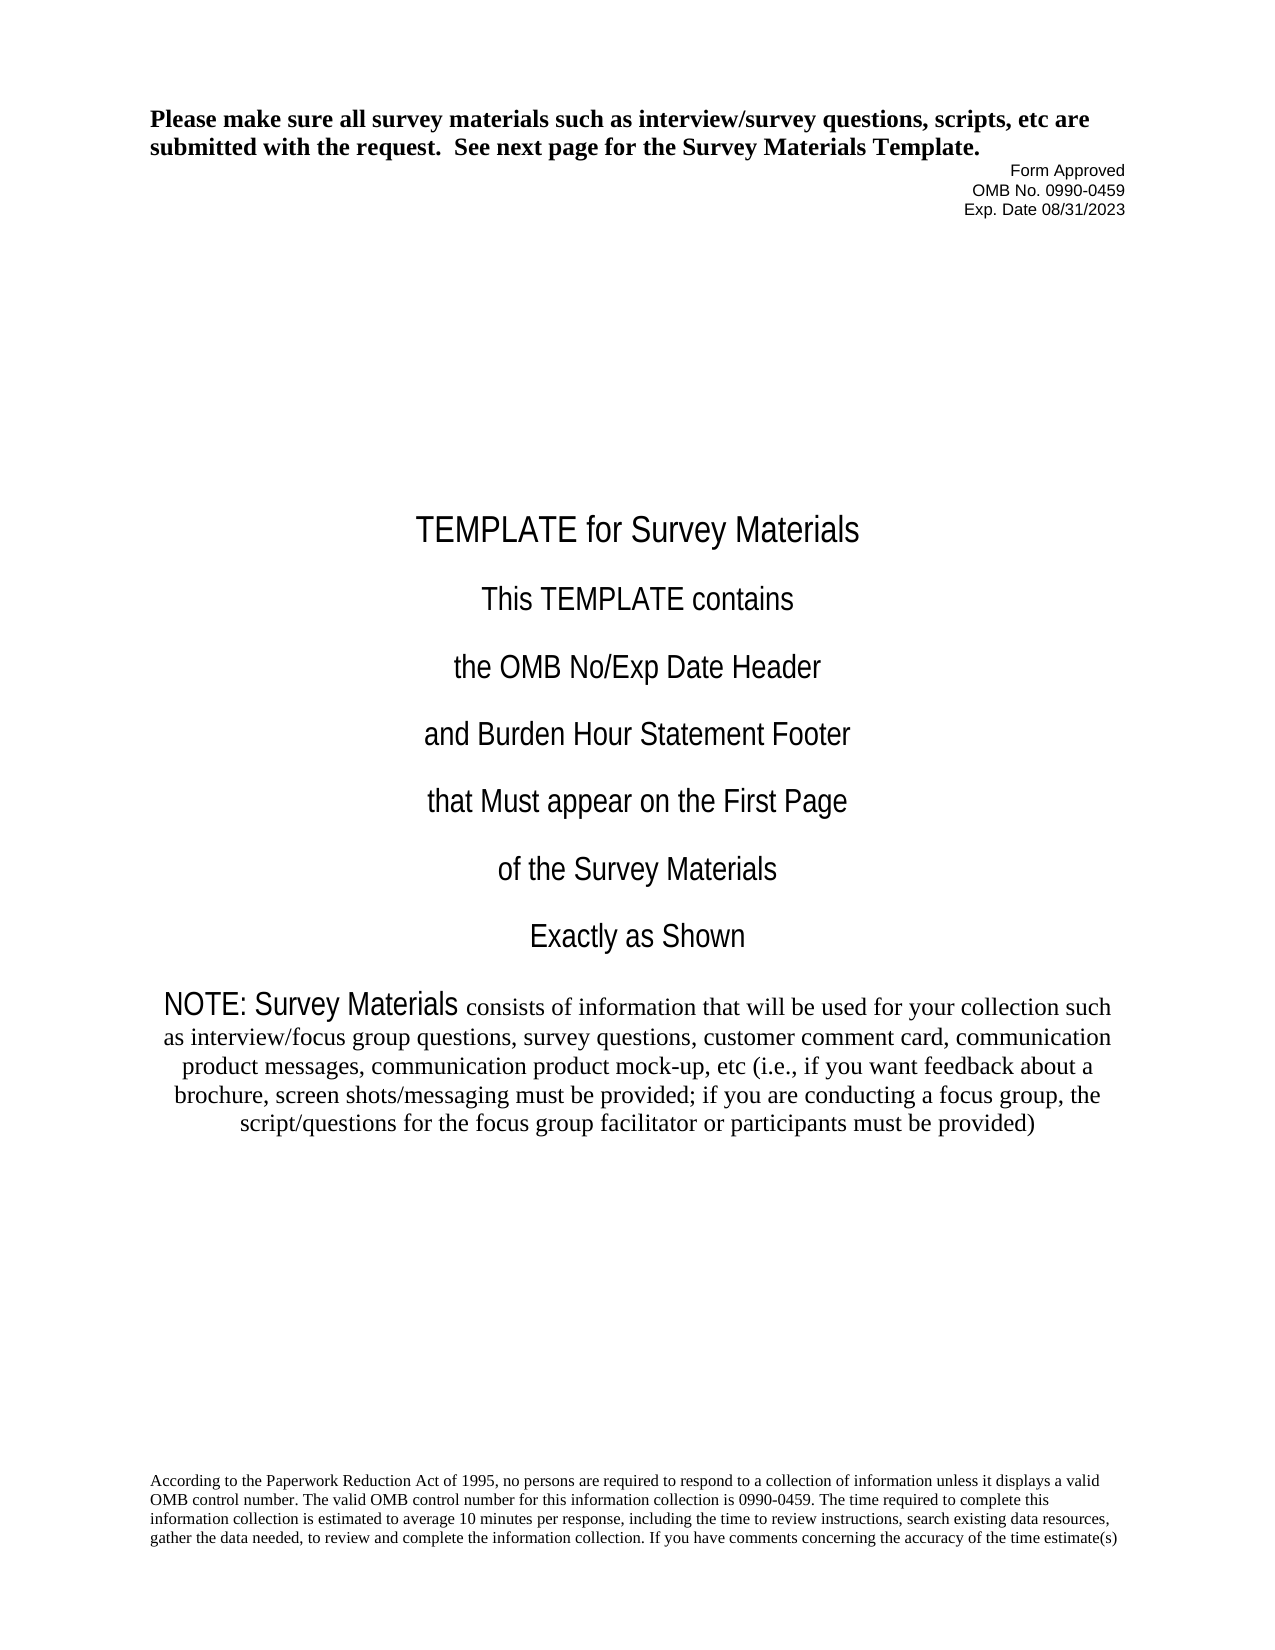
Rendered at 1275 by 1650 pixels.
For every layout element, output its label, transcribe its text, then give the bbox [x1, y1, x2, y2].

text NOTE: Survey Materials consists of information that will be used for your collection such as interview/focus group questions, survey questions, customer comment card, communication product messages, communication product mock-up, etc (i.e., if you want feedback about a brochure, screen shots/messaging must be provided; if you are conducting a focus group, the script/questions for the focus group facilitator or participants must be provided) [150, 984, 1125, 1137]
text This TEMPLATE contains [150, 579, 1125, 618]
text the OMB No/Exp Date Header [150, 647, 1125, 685]
text Please make sure all survey materials such as interview/survey questions, scripts, etc are submitted with the request. See next page for the Survey Materials Template. [150, 104, 1125, 161]
text OMB No. 0990-0459 [150, 180, 1125, 199]
text TEMPLATE for Survey Materials [150, 507, 1125, 550]
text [150, 1471, 1125, 1547]
text Exactly as Shown [150, 917, 1125, 955]
text that Must appear on the First Page [150, 782, 1125, 820]
text of the Survey Materials [150, 849, 1125, 887]
text Exp. Date 08/31/2023 [150, 199, 1125, 219]
text and Burden Hour Statement Footer [150, 714, 1125, 753]
text Form Approved [150, 161, 1125, 180]
